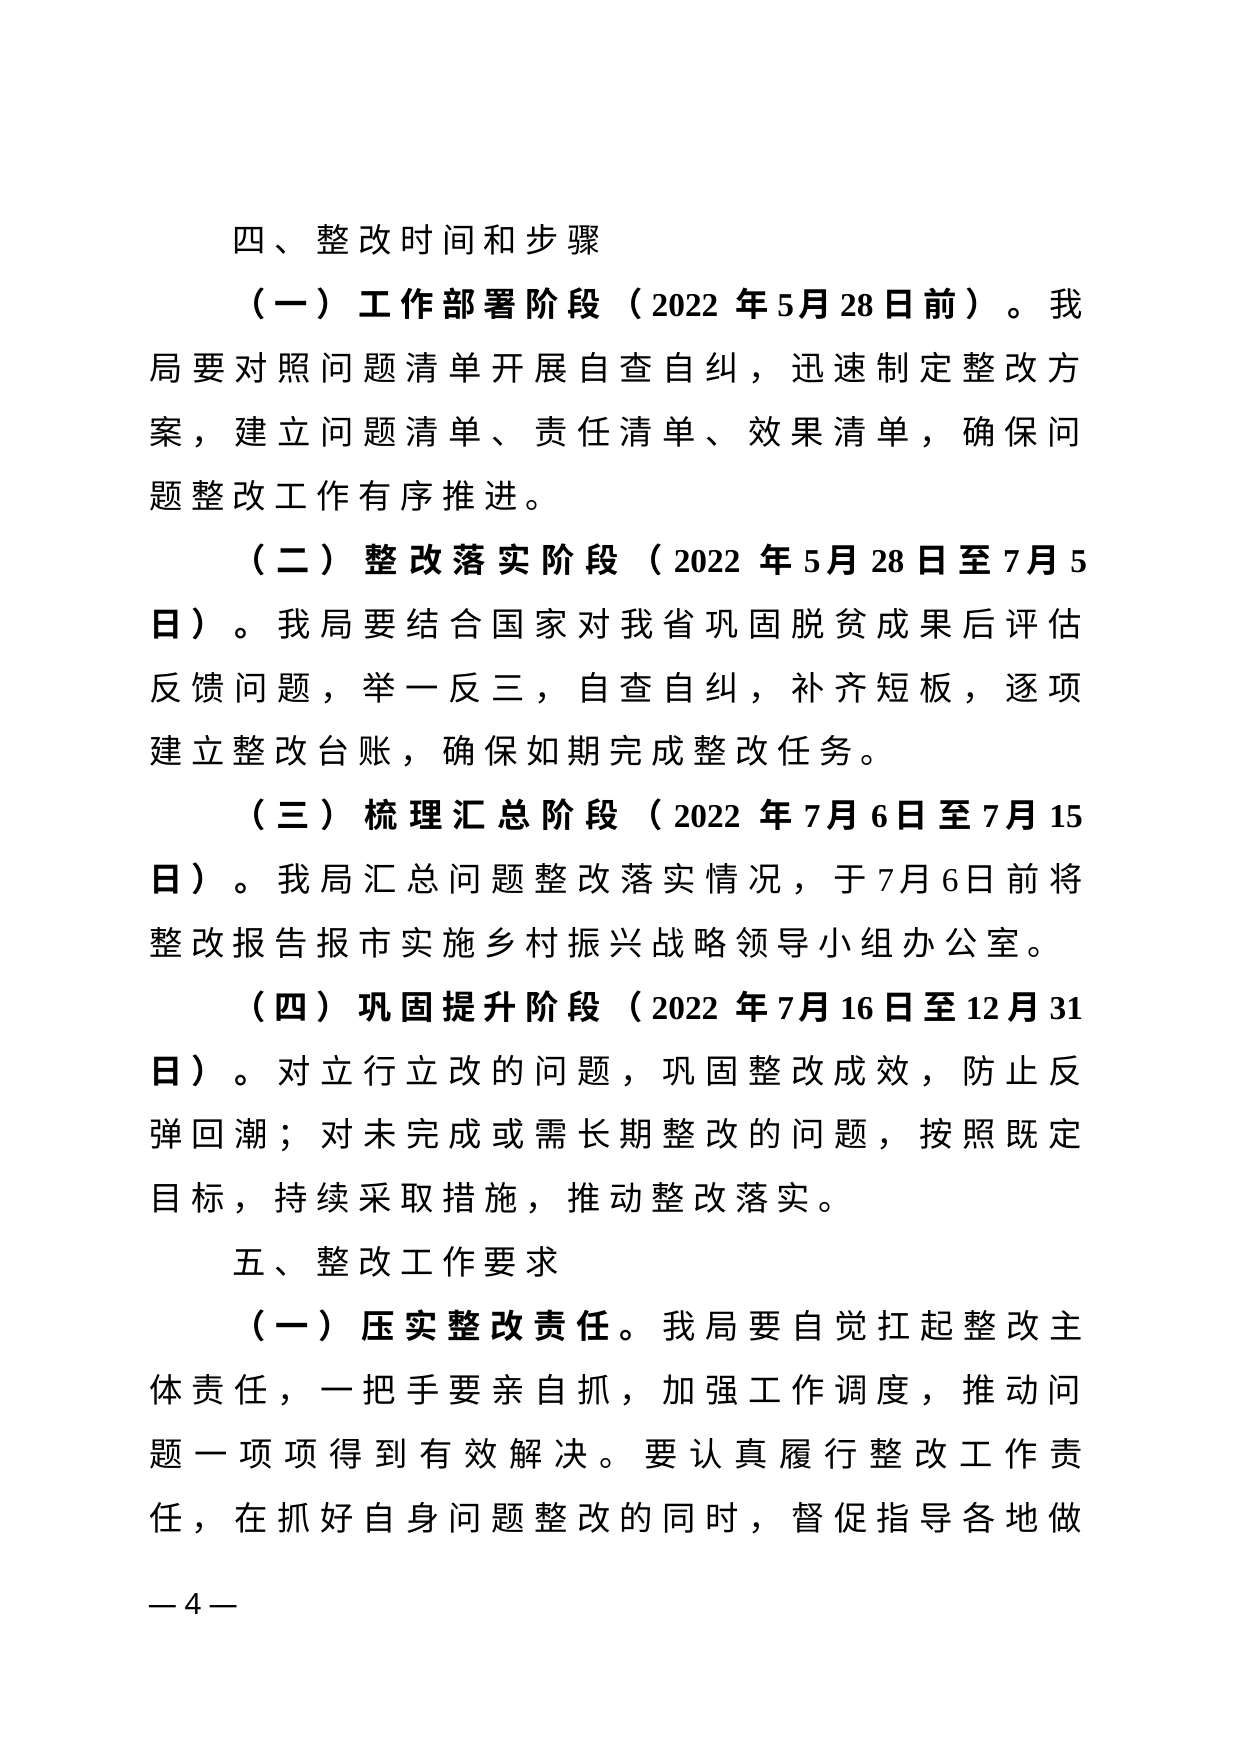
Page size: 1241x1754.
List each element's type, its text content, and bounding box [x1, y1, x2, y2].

text （二）整改落实阶段（2022年5月28日至7月5日）。我局要结合国家对我省巩固脱贫成果后评估反馈问题，举一反三，自查自纠，补齐短板，逐项建立整改台账，确保如期完成整改任务。 [149, 526, 1091, 781]
text 五、整改工作要求 [149, 1228, 1091, 1292]
text （三）梳理汇总阶段（2022年7月6日至7月15日）。我局汇总问题整改落实情况，于7月6日前将整改报告报市实施乡村振兴战略领导小组办公室。 [149, 781, 1091, 973]
text （一）工作部署阶段（2022年5月28日前）。我局要对照问题清单开展自查自纠，迅速制定整改方案，建立问题清单、责任清单、效果清单，确保问题整改工作有序推进。 [149, 270, 1091, 526]
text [149, 1292, 1091, 1547]
text 四、整改时间和步骤 [149, 206, 1091, 270]
text （四）巩固提升阶段（2022年7月16日至12月31日）。对立行立改的问题，巩固整改成效，防止反弹回潮；对未完成或需长期整改的问题，按照既定目标，持续采取措施，推动整改落实。 [149, 973, 1091, 1228]
